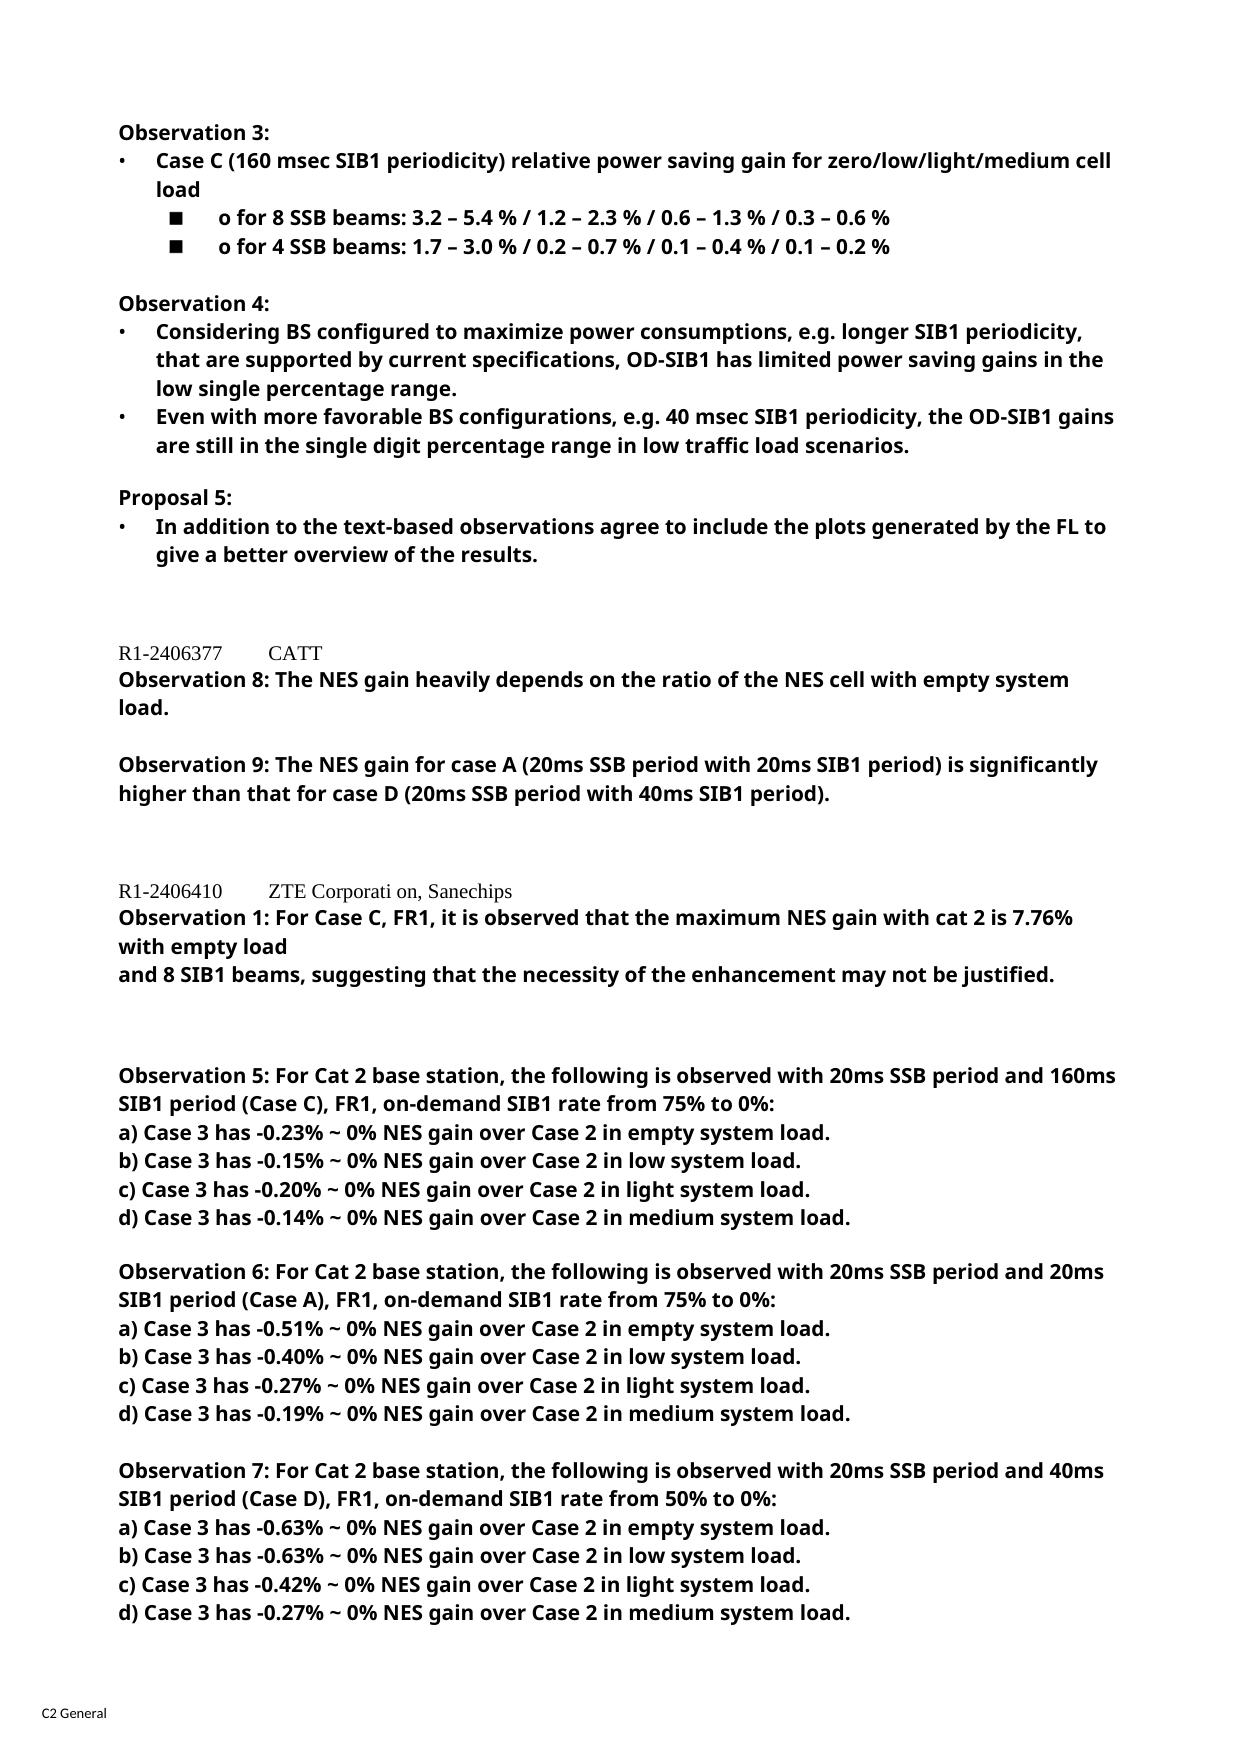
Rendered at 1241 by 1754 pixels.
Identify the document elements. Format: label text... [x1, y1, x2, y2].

text d) Case 3 has -0.14% ~ 0% NES gain over Case 2 in medium system load. [118, 1203, 1122, 1232]
text Observation 7: For Cat 2 base station, the following is observed with 20ms SSB period and 40ms SIB1 period (Case D), FR1, on-demand SIB1 rate from 50% to 0%: [118, 1456, 1122, 1513]
text R1-2406377 CATT [118, 641, 1122, 665]
text a) Case 3 has -0.23% ~ 0% NES gain over Case 2 in empty system load. [118, 1118, 1122, 1146]
list o for 8 SSB beams: 3.2 – 5.4 % / 1.2 – 2.3 % / 0.6 – 1.3 % / 0.3 – 0.6 % [168, 203, 1122, 232]
text c) Case 3 has -0.42% ~ 0% NES gain over Case 2 in light system load. [118, 1570, 1122, 1598]
list In addition to the text-based observations agree to include the plots generated by the FL to give a better overview of the results. [118, 512, 1122, 569]
text d) Case 3 has -0.27% ~ 0% NES gain over Case 2 in medium system load. [118, 1598, 1122, 1627]
text c) Case 3 has -0.27% ~ 0% NES gain over Case 2 in light system load. [118, 1371, 1122, 1399]
text a) Case 3 has -0.63% ~ 0% NES gain over Case 2 in empty system load. [118, 1513, 1122, 1541]
text Proposal 5: [118, 483, 1122, 512]
text b) Case 3 has -0.15% ~ 0% NES gain over Case 2 in low system load. [118, 1146, 1122, 1175]
text b) Case 3 has -0.63% ~ 0% NES gain over Case 2 in low system load. [118, 1541, 1122, 1570]
text c) Case 3 has -0.20% ~ 0% NES gain over Case 2 in light system load. [118, 1175, 1122, 1203]
text Observation 9: The NES gain for case A (20ms SSB period with 20ms SIB1 period) is significantly higher than that for case D (20ms SSB period with 40ms SIB1 period). [118, 750, 1122, 807]
text Observation 1: For Case C, FR1, it is observed that the maximum NES gain with cat 2 is 7.76% with empty load [118, 903, 1122, 960]
list Considering BS configured to maximize power consumptions, e.g. longer SIB1 periodicity, that are supported by current specifications, OD-SIB1 has limited power saving gains in the low single percentage range. [118, 317, 1122, 402]
text R1-2406410 ZTE Corporati on, Sanechips [118, 879, 1122, 903]
text a) Case 3 has -0.51% ~ 0% NES gain over Case 2 in empty system load. [118, 1314, 1122, 1342]
list o for 4 SSB beams: 1.7 – 3.0 % / 0.2 – 0.7 % / 0.1 – 0.4 % / 0.1 – 0.2 % [168, 232, 1122, 260]
text d) Case 3 has -0.19% ~ 0% NES gain over Case 2 in medium system load. [118, 1399, 1122, 1428]
text Observation 8: The NES gain heavily depends on the ratio of the NES cell with empty system load. [118, 665, 1122, 722]
list Even with more favorable BS configurations, e.g. 40 msec SIB1 periodicity, the OD-SIB1 gains are still in the single digit percentage range in low traffic load scenarios. [118, 402, 1122, 459]
list Case C (160 msec SIB1 periodicity) relative power saving gain for zero/low/light/medium cell load [118, 147, 1122, 203]
text Observation 5: For Cat 2 base station, the following is observed with 20ms SSB period and 160ms SIB1 period (Case C), FR1, on-demand SIB1 rate from 75% to 0%: [118, 1061, 1122, 1118]
text Observation 4: [118, 289, 1122, 317]
text Observation 6: For Cat 2 base station, the following is observed with 20ms SSB period and 20ms SIB1 period (Case A), FR1, on-demand SIB1 rate from 75% to 0%: [118, 1257, 1122, 1314]
text b) Case 3 has -0.40% ~ 0% NES gain over Case 2 in low system load. [118, 1342, 1122, 1371]
text and 8 SIB1 beams, suggesting that the necessity of the enhancement may not be justified. [118, 960, 1122, 989]
text Observation 3: [118, 118, 1122, 147]
